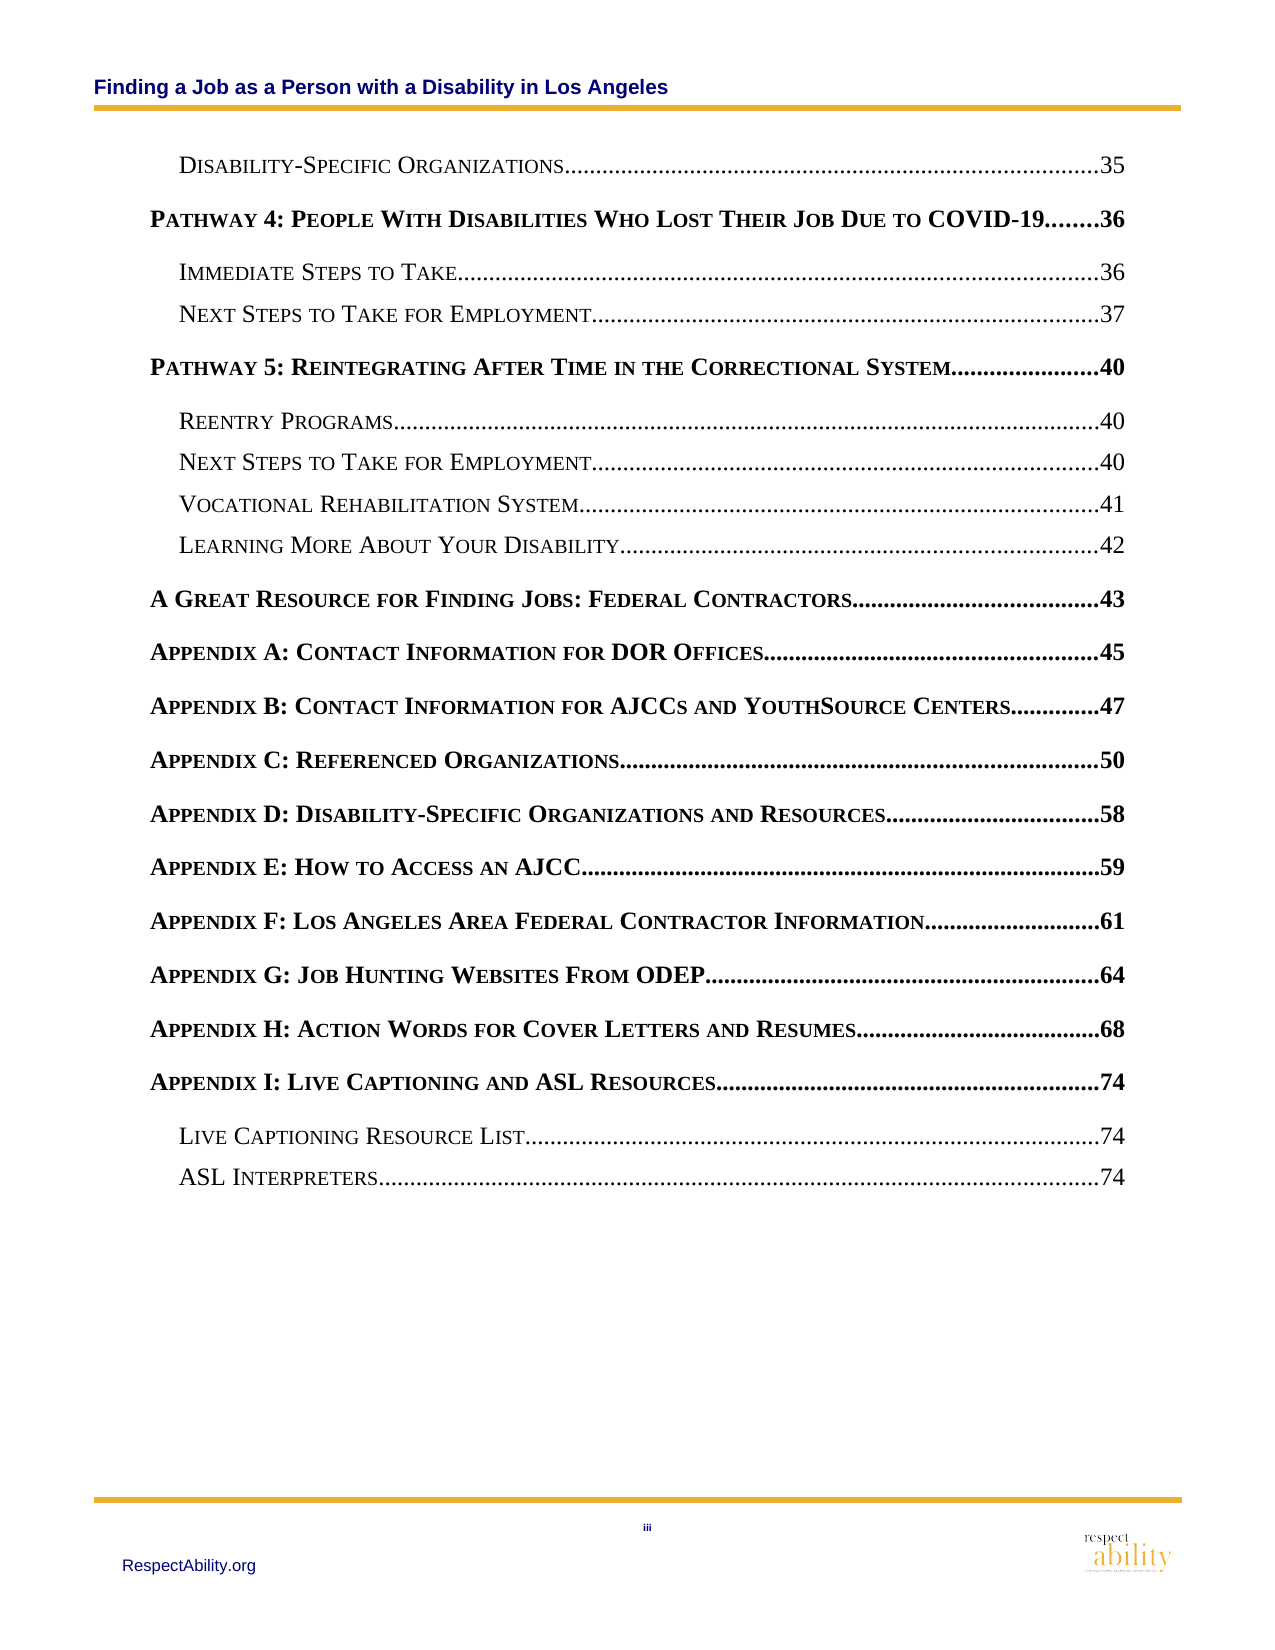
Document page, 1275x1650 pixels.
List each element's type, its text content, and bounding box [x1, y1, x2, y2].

text Appendix E: How to Access an AJCC 59 [150, 852, 1125, 881]
text Pathway 4: People With Disabilities Who Lost Their Job Due to COVID-19 36 [150, 204, 1125, 232]
text Appendix D: Disability-Specific Organizations and Resources 58 [150, 799, 1125, 827]
text Appendix C: Referenced Organizations 50 [150, 745, 1125, 774]
text Immediate Steps to Take 36 [178, 257, 1125, 286]
text ASL Interpreters 74 [178, 1162, 1125, 1191]
text Appendix H: Action Words for Cover Letters and Resumes 68 [150, 1014, 1125, 1042]
text A Great Resource for Finding Jobs: Federal Contractors 43 [150, 584, 1125, 612]
text Appendix A: Contact Information for DOR Offices 45 [150, 637, 1125, 666]
text Appendix B: Contact Information for AJCCs and YouthSource Centers 47 [150, 691, 1125, 720]
text Disability-Specific Organizations 35 [564, 150, 1125, 179]
text Reentry Programs 40 [178, 406, 1125, 435]
text Appendix I: Live Captioning and ASL Resources 74 [150, 1067, 1125, 1096]
text Next Steps to Take for Employment 37 [178, 299, 1125, 327]
text Next Steps to Take for Employment 40 [178, 447, 1125, 476]
picture [1084, 1533, 1172, 1572]
text Vocational Rehabilitation System 41 [178, 489, 1125, 517]
text Live Captioning Resource List 74 [178, 1121, 1125, 1150]
text Pathway 5: Reintegrating After Time in the Correctional System 40 [150, 352, 1125, 381]
text Learning More About Your Disability 42 [178, 530, 1125, 559]
text Appendix F: Los Angeles Area Federal Contractor Information 61 [150, 906, 1125, 935]
text Appendix G: Job Hunting Websites From ODEP 64 [150, 960, 1125, 989]
